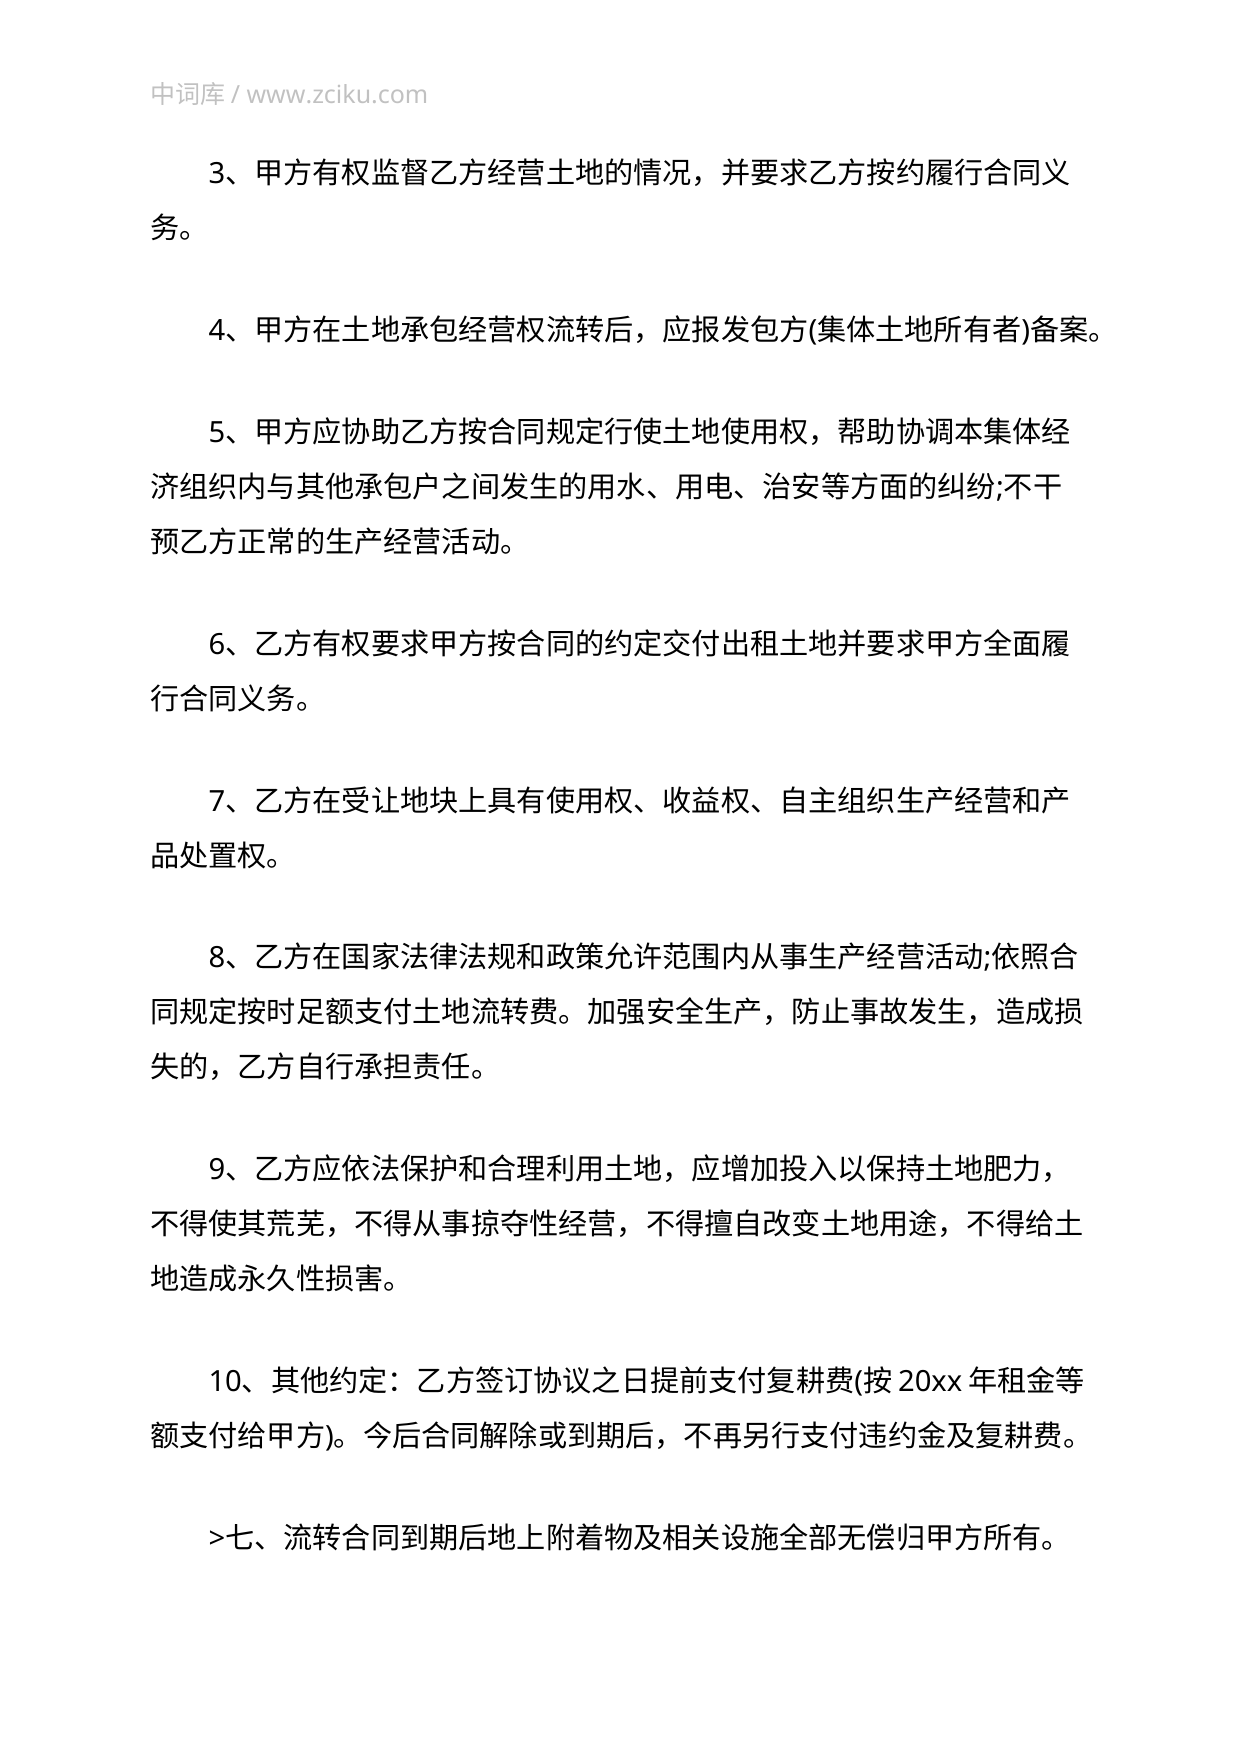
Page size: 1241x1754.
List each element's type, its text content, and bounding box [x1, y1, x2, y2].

text 4、甲方在土地承包经营权流转后，应报发包方(集体土地所有者)备案。 [150, 307, 1090, 349]
text >七、流转合同到期后地上附着物及相关设施全部无偿归甲方所有。 [150, 1514, 1090, 1557]
text 8、乙方在国家法律法规和政策允许范围内从事生产经营活动;依照合同规定按时足额支付土地流转费。加强安全生产，防止事故发生，造成损失的，乙方自行承担责任。 [150, 934, 1090, 1086]
text 10、其他约定：乙方签订协议之日提前支付复耕费(按20xx年租金等额支付给甲方)。今后合同解除或到期后，不再另行支付违约金及复耕费。 [150, 1357, 1090, 1455]
text 7、乙方在受让地块上具有使用权、收益权、自主组织生产经营和产品处置权。 [150, 777, 1090, 874]
text 9、乙方应依法保护和合理利用土地，应增加投入以保持土地肥力，不得使其荒芜，不得从事掠夺性经营，不得擅自改变土地用途，不得给土地造成永久性损害。 [150, 1146, 1090, 1298]
text 5、甲方应协助乙方按合同规定行使土地使用权，帮助协调本集体经济组织内与其他承包户之间发生的用水、用电、治安等方面的纠纷;不干预乙方正常的生产经营活动。 [150, 409, 1090, 561]
text 6、乙方有权要求甲方按合同的约定交付出租土地并要求甲方全面履行合同义务。 [150, 621, 1090, 718]
text 3、甲方有权监督乙方经营土地的情况，并要求乙方按约履行合同义务。 [150, 150, 1090, 247]
